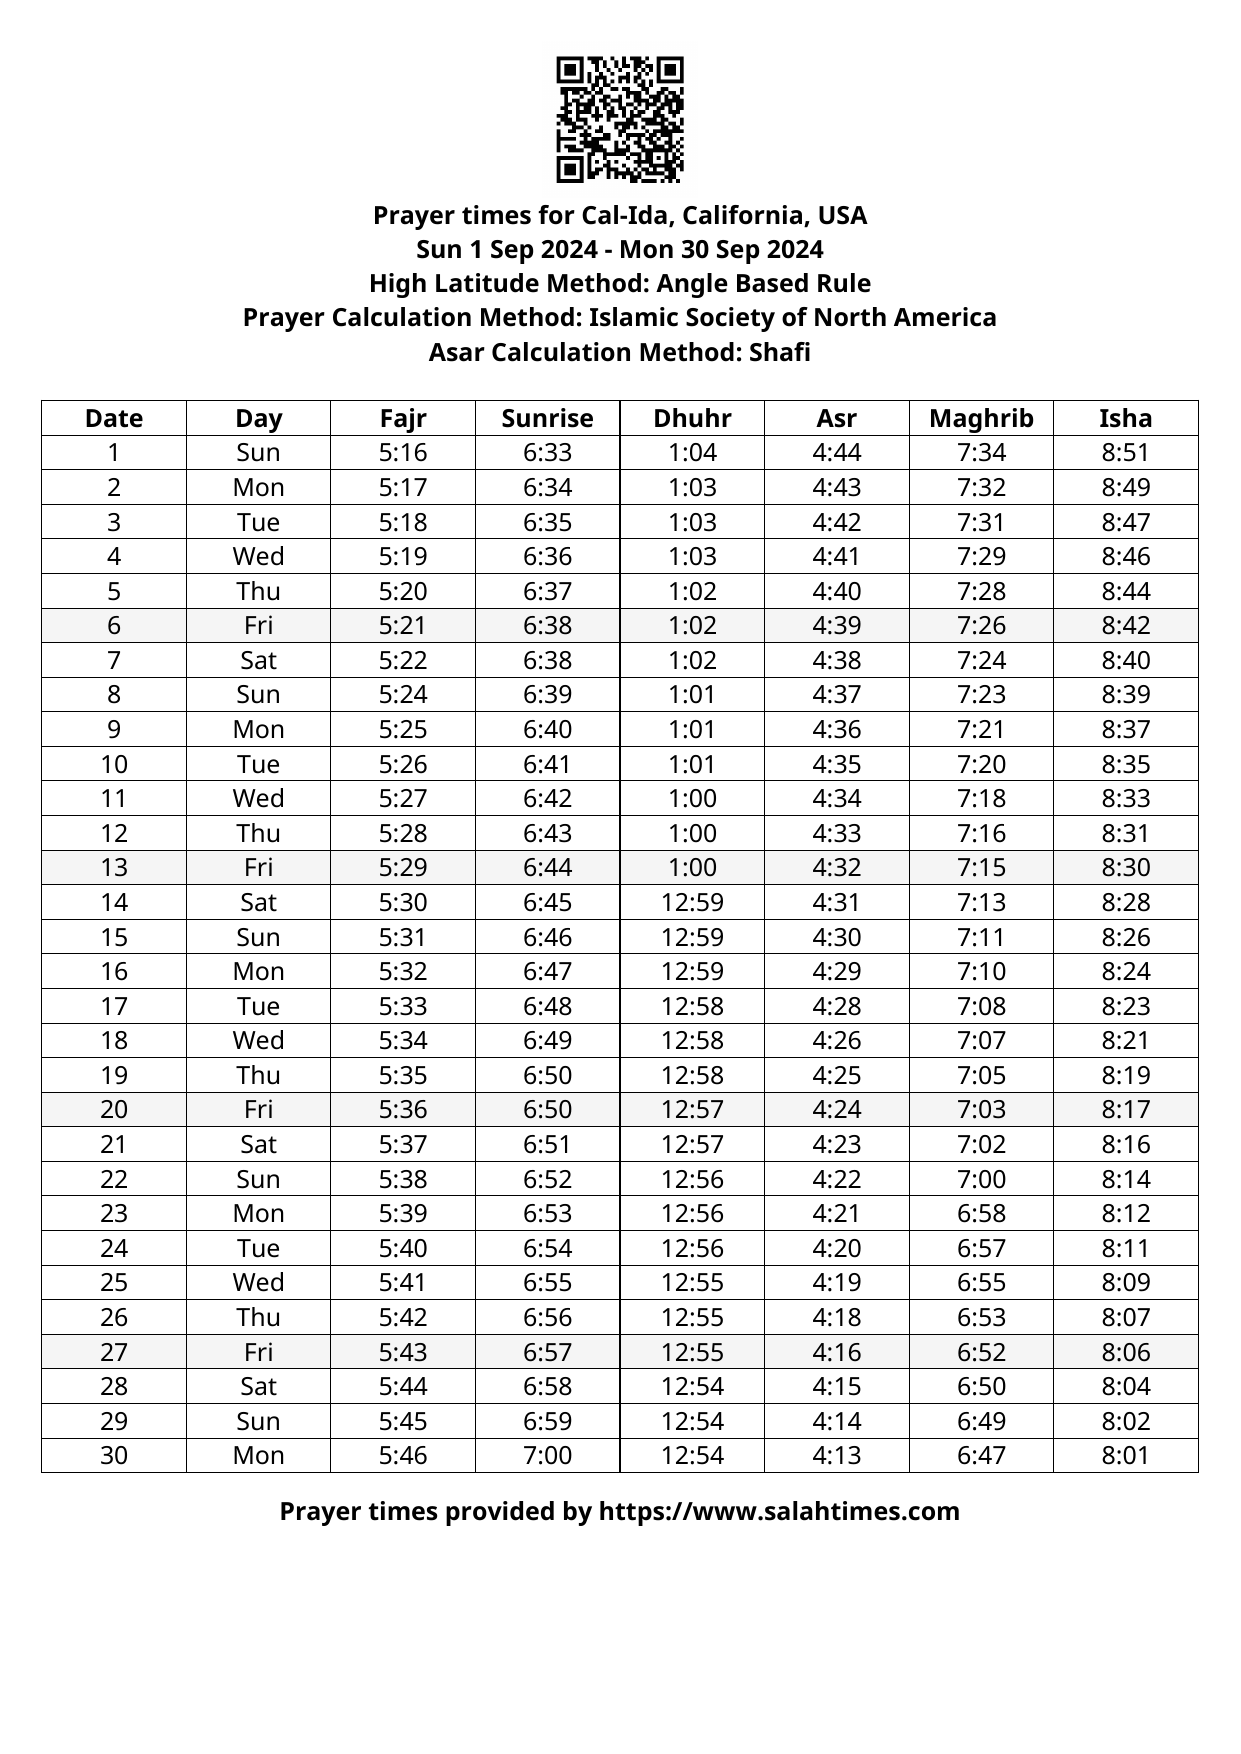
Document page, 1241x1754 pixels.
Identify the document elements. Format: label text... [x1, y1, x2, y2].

table_cell Sat [187, 1127, 330, 1161]
text Sun 1 Sep 2024 - Mon 30 Sep 2024 [42, 232, 1198, 266]
table_header Sunrise [476, 401, 619, 434]
table_cell 12:58 [621, 1058, 764, 1092]
table_cell Tue [187, 1231, 330, 1264]
table_cell Sun [187, 920, 330, 953]
table_cell 12:59 [621, 920, 764, 953]
table_cell 8:01 [1054, 1439, 1198, 1472]
table_cell 6:58 [910, 1196, 1053, 1230]
table_cell Thu [187, 1058, 330, 1092]
table_cell 8 [42, 678, 186, 711]
table_cell 24 [42, 1231, 186, 1264]
table_cell 6:48 [476, 989, 619, 1022]
table_cell Mon [187, 470, 330, 504]
table_cell 4:29 [765, 954, 909, 988]
table_cell 7:02 [910, 1127, 1053, 1161]
table_cell 8:16 [1054, 1127, 1198, 1161]
table_cell 8:42 [1054, 609, 1198, 642]
table_cell Sat [187, 885, 330, 919]
table_cell 4:44 [765, 436, 909, 469]
table_cell 6:52 [476, 1162, 619, 1195]
table_cell Thu [187, 1300, 330, 1334]
table_cell 5:34 [331, 1024, 475, 1057]
table_cell 4:32 [765, 851, 909, 884]
table_cell 7:34 [910, 436, 1053, 469]
table_cell Mon [187, 712, 330, 746]
table_cell 6:51 [476, 1127, 619, 1161]
table_cell 5:16 [331, 436, 475, 469]
table_cell 8:31 [1054, 816, 1198, 849]
picture [542, 41, 699, 198]
table_cell 4:36 [765, 712, 909, 746]
table_cell 5:39 [331, 1196, 475, 1230]
table_cell 5:41 [331, 1266, 475, 1299]
table_cell 3 [42, 505, 186, 538]
table_cell 6:44 [476, 851, 619, 884]
table_cell 11 [42, 781, 186, 815]
table_cell 6:46 [476, 920, 619, 953]
table_cell 1:00 [621, 781, 764, 815]
table_header Date [42, 401, 186, 434]
table_cell 5:28 [331, 816, 475, 849]
table_cell 4:13 [765, 1439, 909, 1472]
table_cell 7:00 [476, 1439, 619, 1472]
table_cell 5:38 [331, 1162, 475, 1195]
table_cell 23 [42, 1196, 186, 1230]
table_cell 6 [42, 609, 186, 642]
table_cell 6:50 [476, 1058, 619, 1092]
table_cell 7:28 [910, 574, 1053, 607]
table_cell 8:07 [1054, 1300, 1198, 1334]
table_cell 4:34 [765, 781, 909, 815]
table_cell 4:31 [765, 885, 909, 919]
table_cell Fri [187, 1093, 330, 1126]
table_cell 1 [42, 436, 186, 469]
table_cell 5:27 [331, 781, 475, 815]
table_cell 4:19 [765, 1266, 909, 1299]
table_cell Tue [187, 989, 330, 1022]
text Prayer times for Cal-Ida, California, USA [42, 198, 1198, 232]
table_cell 22 [42, 1162, 186, 1195]
table_cell 7:15 [910, 851, 1053, 884]
table_cell Sat [187, 643, 330, 677]
table_cell 6:33 [476, 436, 619, 469]
table_cell Wed [187, 539, 330, 573]
table_cell 6:57 [476, 1335, 619, 1368]
table_cell 5:35 [331, 1058, 475, 1092]
table_cell 12:57 [621, 1093, 764, 1126]
table_cell 12:54 [621, 1439, 764, 1472]
table_cell Mon [187, 954, 330, 988]
table_cell 5:25 [331, 712, 475, 746]
table_cell 15 [42, 920, 186, 953]
table_cell 8:49 [1054, 470, 1198, 504]
table_header Isha [1054, 401, 1198, 434]
table_cell 4:23 [765, 1127, 909, 1161]
table_cell 6:54 [476, 1231, 619, 1264]
table_cell Sat [187, 1369, 330, 1403]
table_cell 8:47 [1054, 505, 1198, 538]
table_cell 7:32 [910, 470, 1053, 504]
table_cell 1:00 [621, 816, 764, 849]
table_cell 6:36 [476, 539, 619, 573]
table_cell 5:36 [331, 1093, 475, 1126]
table_cell 5 [42, 574, 186, 607]
table_cell 19 [42, 1058, 186, 1092]
table_cell 7:16 [910, 816, 1053, 849]
table_cell 5:20 [331, 574, 475, 607]
table_cell 5:19 [331, 539, 475, 573]
table_cell 30 [42, 1439, 186, 1472]
table_cell 4:28 [765, 989, 909, 1022]
table_header Dhuhr [621, 401, 764, 434]
table_cell 4:20 [765, 1231, 909, 1264]
table_cell 8:17 [1054, 1093, 1198, 1126]
table_cell 8:11 [1054, 1231, 1198, 1264]
table_cell 7:07 [910, 1024, 1053, 1057]
table_cell 5:30 [331, 885, 475, 919]
table_cell Wed [187, 781, 330, 815]
table_cell 6:57 [910, 1231, 1053, 1264]
table_cell 4:39 [765, 609, 909, 642]
table_cell 5:26 [331, 747, 475, 780]
table_cell 8:40 [1054, 643, 1198, 677]
table_cell 6:59 [476, 1404, 619, 1437]
table_cell 8:44 [1054, 574, 1198, 607]
table_cell 12:58 [621, 989, 764, 1022]
table_cell 2 [42, 470, 186, 504]
table_cell 4:25 [765, 1058, 909, 1092]
table_cell Sun [187, 1162, 330, 1195]
table_cell 21 [42, 1127, 186, 1161]
table_cell 7:03 [910, 1093, 1053, 1126]
table_cell 8:28 [1054, 885, 1198, 919]
table_cell 7:11 [910, 920, 1053, 953]
table_cell 4:37 [765, 678, 909, 711]
table_cell 4:35 [765, 747, 909, 780]
table_cell Mon [187, 1196, 330, 1230]
table_cell 5:45 [331, 1404, 475, 1437]
table_cell 12:55 [621, 1335, 764, 1368]
table_cell Thu [187, 574, 330, 607]
table_cell 7:10 [910, 954, 1053, 988]
table_cell 7:29 [910, 539, 1053, 573]
table_cell 1:02 [621, 643, 764, 677]
table_cell Tue [187, 747, 330, 780]
table_cell 6:50 [910, 1369, 1053, 1403]
table_cell 1:02 [621, 574, 764, 607]
table_cell 7:23 [910, 678, 1053, 711]
table_cell Fri [187, 609, 330, 642]
table_cell 8:51 [1054, 436, 1198, 469]
table_cell 5:37 [331, 1127, 475, 1161]
table_cell 1:03 [621, 505, 764, 538]
table_cell 12:56 [621, 1162, 764, 1195]
table_cell 12:54 [621, 1404, 764, 1437]
table_cell 1:01 [621, 712, 764, 746]
table_cell 1:03 [621, 539, 764, 573]
table_cell 12:55 [621, 1300, 764, 1334]
table_cell 6:52 [910, 1335, 1053, 1368]
table_cell 4:15 [765, 1369, 909, 1403]
table_cell 8:30 [1054, 851, 1198, 884]
text Prayer Calculation Method: Islamic Society of North America [42, 300, 1198, 334]
table_cell 1:04 [621, 436, 764, 469]
table_cell 7:13 [910, 885, 1053, 919]
table_cell Sun [187, 678, 330, 711]
table_cell 6:47 [476, 954, 619, 988]
table_cell 1:03 [621, 470, 764, 504]
text High Latitude Method: Angle Based Rule [42, 266, 1198, 300]
table_cell 8:39 [1054, 678, 1198, 711]
table_cell 5:24 [331, 678, 475, 711]
table_cell 4:43 [765, 470, 909, 504]
table_cell 8:19 [1054, 1058, 1198, 1092]
table_cell 4:21 [765, 1196, 909, 1230]
table_cell 8:33 [1054, 781, 1198, 815]
table_cell 5:43 [331, 1335, 475, 1368]
table_cell 26 [42, 1300, 186, 1334]
table_cell 6:35 [476, 505, 619, 538]
table_cell 7:20 [910, 747, 1053, 780]
table_cell 7:00 [910, 1162, 1053, 1195]
table_cell 4:33 [765, 816, 909, 849]
table_cell Wed [187, 1024, 330, 1057]
table_cell 6:38 [476, 643, 619, 677]
table_cell 4:14 [765, 1404, 909, 1437]
table_cell 4:24 [765, 1093, 909, 1126]
table_cell 12:59 [621, 885, 764, 919]
table_cell 6:56 [476, 1300, 619, 1334]
table_cell 6:41 [476, 747, 619, 780]
text Prayer times provided by https://www.salahtimes.com [42, 1494, 1198, 1528]
table_cell 8:02 [1054, 1404, 1198, 1437]
table_cell 8:26 [1054, 920, 1198, 953]
text Asar Calculation Method: Shafi [42, 334, 1198, 368]
table_cell Thu [187, 816, 330, 849]
table_cell 4:38 [765, 643, 909, 677]
table_cell 12:55 [621, 1266, 764, 1299]
table_cell 5:29 [331, 851, 475, 884]
table_cell 12 [42, 816, 186, 849]
table_cell 12:56 [621, 1196, 764, 1230]
table_cell 5:42 [331, 1300, 475, 1334]
table_cell 7:05 [910, 1058, 1053, 1092]
table_cell 27 [42, 1335, 186, 1368]
table_cell 6:45 [476, 885, 619, 919]
table_cell Fri [187, 1335, 330, 1368]
table_cell 8:37 [1054, 712, 1198, 746]
table_cell 4:30 [765, 920, 909, 953]
table_cell 5:22 [331, 643, 475, 677]
table_cell 5:17 [331, 470, 475, 504]
table_cell 5:40 [331, 1231, 475, 1264]
table_cell 7:08 [910, 989, 1053, 1022]
table_cell 6:39 [476, 678, 619, 711]
table_cell 6:43 [476, 816, 619, 849]
table_cell Fri [187, 851, 330, 884]
table_cell 8:09 [1054, 1266, 1198, 1299]
table_cell 7:21 [910, 712, 1053, 746]
table_cell 6:40 [476, 712, 619, 746]
table_cell 5:21 [331, 609, 475, 642]
table_cell 7:18 [910, 781, 1053, 815]
table_header Day [187, 401, 330, 434]
table_cell 10 [42, 747, 186, 780]
table_cell Tue [187, 505, 330, 538]
table_cell 8:24 [1054, 954, 1198, 988]
table_cell 13 [42, 851, 186, 884]
table_cell 12:54 [621, 1369, 764, 1403]
table_cell 8:12 [1054, 1196, 1198, 1230]
table_cell 8:04 [1054, 1369, 1198, 1403]
table_cell 4:18 [765, 1300, 909, 1334]
table_cell 12:59 [621, 954, 764, 988]
table_cell 6:47 [910, 1439, 1053, 1472]
table_cell 14 [42, 885, 186, 919]
table_cell 1:00 [621, 851, 764, 884]
table_cell Sun [187, 436, 330, 469]
table_cell 4:42 [765, 505, 909, 538]
table_cell 25 [42, 1266, 186, 1299]
table_cell 6:53 [910, 1300, 1053, 1334]
table_cell 5:44 [331, 1369, 475, 1403]
table_cell 6:38 [476, 609, 619, 642]
table_cell 4:40 [765, 574, 909, 607]
table_cell 7:31 [910, 505, 1053, 538]
table_cell Mon [187, 1439, 330, 1472]
table_cell 1:01 [621, 747, 764, 780]
table_cell 7:26 [910, 609, 1053, 642]
table_cell 4:26 [765, 1024, 909, 1057]
table_cell 12:57 [621, 1127, 764, 1161]
table_cell 8:14 [1054, 1162, 1198, 1195]
table_cell 4:41 [765, 539, 909, 573]
table_cell 6:55 [910, 1266, 1053, 1299]
table_cell 16 [42, 954, 186, 988]
table_cell 5:33 [331, 989, 475, 1022]
table_cell 4:16 [765, 1335, 909, 1368]
table_cell 6:49 [476, 1024, 619, 1057]
table_cell 12:58 [621, 1024, 764, 1057]
table_cell 18 [42, 1024, 186, 1057]
table_cell 6:55 [476, 1266, 619, 1299]
table_header Asr [765, 401, 909, 434]
table_cell 7 [42, 643, 186, 677]
table_cell 6:50 [476, 1093, 619, 1126]
table_cell 17 [42, 989, 186, 1022]
table_cell 12:56 [621, 1231, 764, 1264]
table_cell 8:23 [1054, 989, 1198, 1022]
table_cell 8:35 [1054, 747, 1198, 780]
table_cell 6:34 [476, 470, 619, 504]
table_cell 5:31 [331, 920, 475, 953]
table_cell 8:06 [1054, 1335, 1198, 1368]
table_header Fajr [331, 401, 475, 434]
table_cell 8:46 [1054, 539, 1198, 573]
table_cell 1:01 [621, 678, 764, 711]
table_cell 29 [42, 1404, 186, 1437]
table_cell 20 [42, 1093, 186, 1126]
table_cell 6:53 [476, 1196, 619, 1230]
table_cell 4:22 [765, 1162, 909, 1195]
table_cell 6:49 [910, 1404, 1053, 1437]
table_cell Sun [187, 1404, 330, 1437]
table_cell Wed [187, 1266, 330, 1299]
table_header Maghrib [910, 401, 1053, 434]
table_cell 5:18 [331, 505, 475, 538]
table_cell 8:21 [1054, 1024, 1198, 1057]
table_cell 6:42 [476, 781, 619, 815]
table_cell 28 [42, 1369, 186, 1403]
table_cell 7:24 [910, 643, 1053, 677]
table_cell 9 [42, 712, 186, 746]
table_cell 1:02 [621, 609, 764, 642]
table_cell 6:37 [476, 574, 619, 607]
table_cell 5:46 [331, 1439, 475, 1472]
table_cell 4 [42, 539, 186, 573]
table_cell 5:32 [331, 954, 475, 988]
table_cell 6:58 [476, 1369, 619, 1403]
